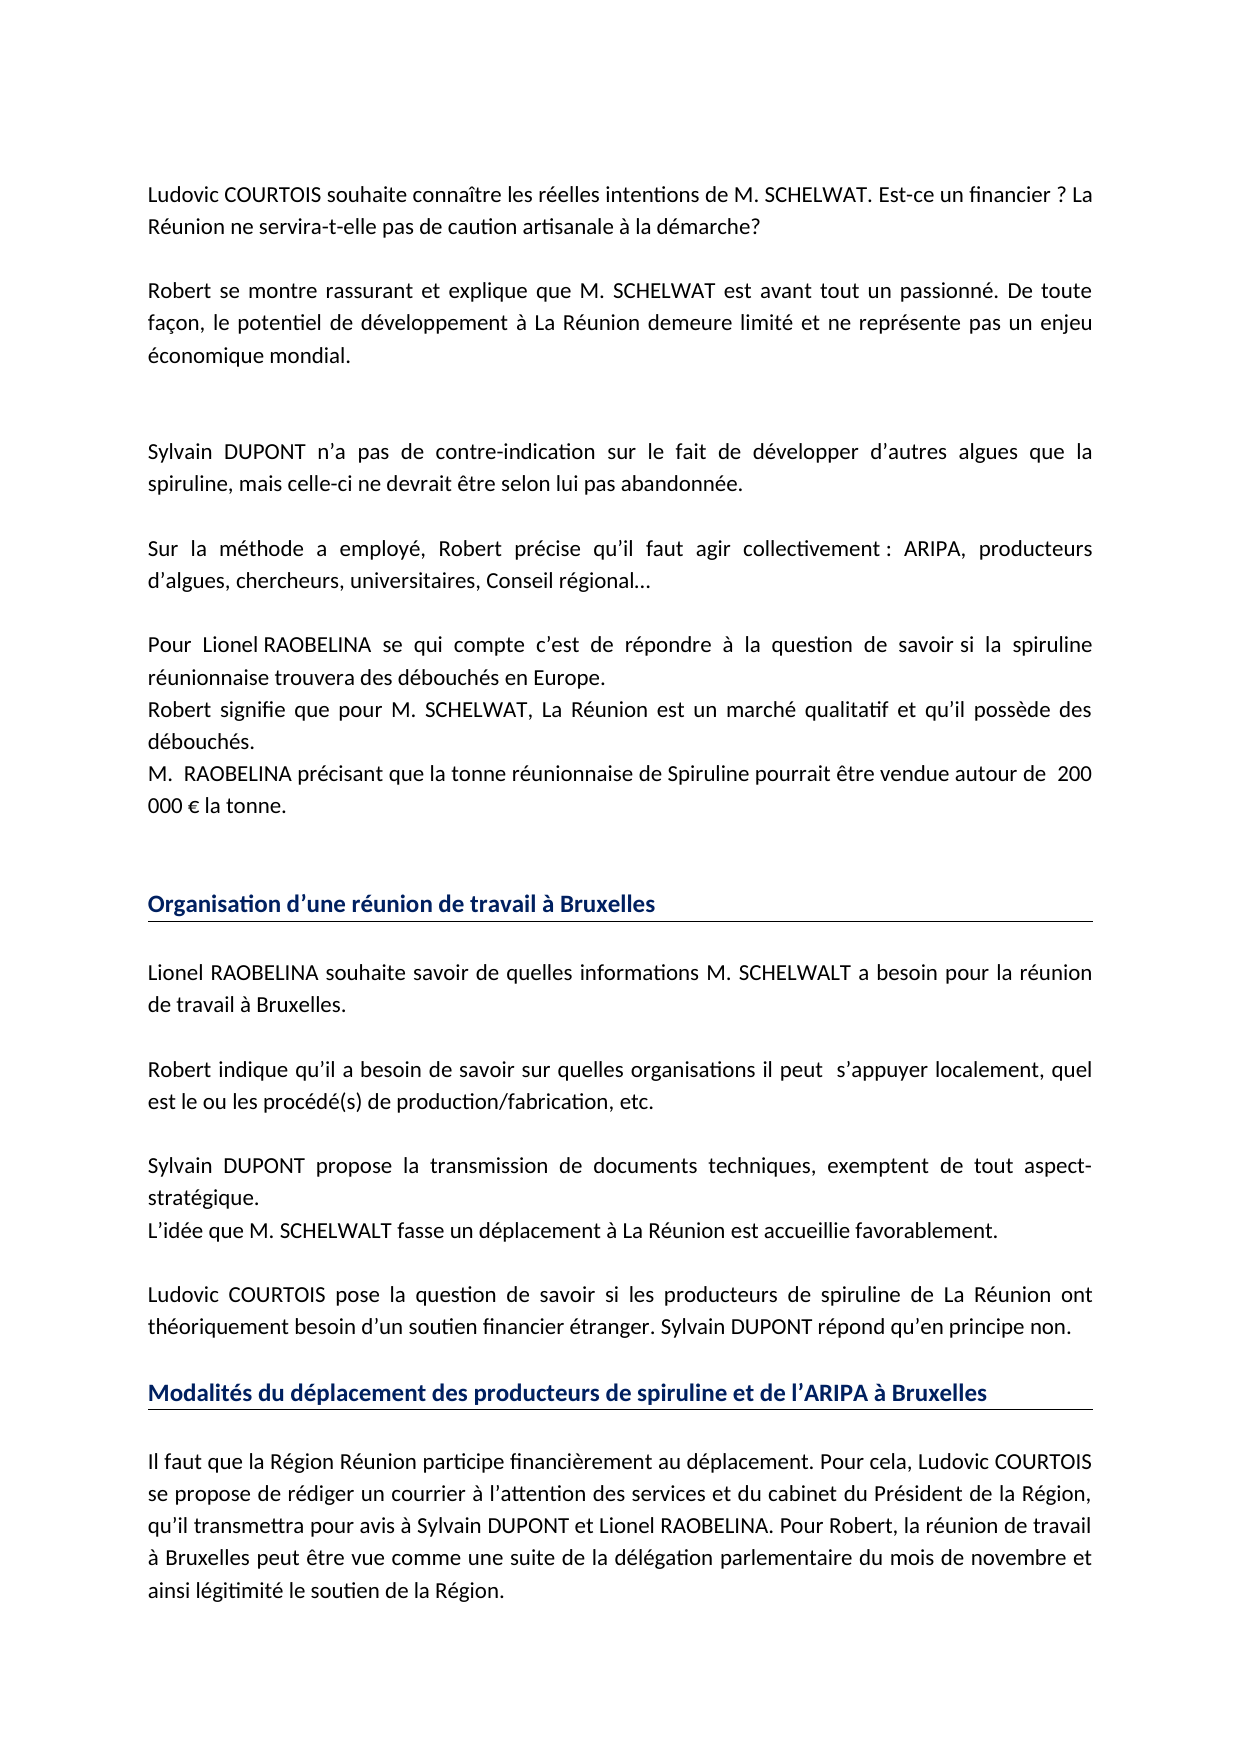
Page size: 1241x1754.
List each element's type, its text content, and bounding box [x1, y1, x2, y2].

text Robert se montre rassurant et explique que M. SCHELWAT est avant tout un passionné. De toute façon, le potentiel de développement à La Réunion demeure limité et ne représente pas un enjeu économique mondial. [148, 276, 1093, 369]
text Ludovic COURTOIS souhaite connaître les réelles intentions de M. SCHELWAT. Est-ce un financier ? La Réunion ne servira-t-elle pas de caution artisanale à la démarche? [148, 180, 1093, 240]
text Robert signifie que pour M. SCHELWAT, La Réunion est un marché qualitatif et qu’il possède des débouchés. [148, 695, 1093, 755]
text Ludovic COURTOIS pose la question de savoir si les producteurs de spiruline de La Réunion ont théoriquement besoin d’un soutien financier étranger. Sylvain DUPONT répond qu’en principe non. [148, 1280, 1093, 1340]
text Organisation d’une réunion de travail à Bruxelles [148, 888, 1093, 921]
text L’idée que M. SCHELWALT fasse un déplacement à La Réunion est accueillie favorablement. [148, 1216, 1093, 1244]
text M. RAOBELINA précisant que la tonne réunionnaise de Spiruline pourrait être vendue autour de 200 000 € la tonne. [148, 759, 1093, 819]
text Modalités du déplacement des producteurs de spiruline et de l’ARIPA à Bruxelles [148, 1377, 1093, 1409]
text Il faut que la Région Réunion participe financièrement au déplacement. Pour cela, Ludovic COURTOIS se propose de rédiger un courrier à l’attention des services et du cabinet du Président de la Région, qu’il transmettra pour avis à Sylvain DUPONT et Lionel RAOBELINA. Pour Robert, la réunion de travail à Bruxelles peut être vue comme une suite de la délégation parlementaire du mois de novembre et ainsi légitimité le soutien de la Région. [148, 1447, 1093, 1604]
text Lionel RAOBELINA souhaite savoir de quelles informations M. SCHELWALT a besoin pour la réunion de travail à Bruxelles. [148, 958, 1093, 1018]
text Sylvain DUPONT n’a pas de contre-indication sur le fait de développer d’autres algues que la spiruline, mais celle-ci ne devrait être selon lui pas abandonnée. [148, 437, 1093, 497]
text Robert indique qu’il a besoin de savoir sur quelles organisations il peut s’appuyer localement, quel est le ou les procédé(s) de production/fabrication, etc. [148, 1055, 1093, 1115]
text Sylvain DUPONT propose la transmission de documents techniques, exemptent de tout aspect- stratégique. [148, 1151, 1093, 1212]
text Sur la méthode a employé, Robert précise qu’il faut agir collectivement : ARIPA, producteurs d’algues, chercheurs, universitaires, Conseil régional… [148, 534, 1093, 594]
text Pour Lionel RAOBELINA se qui compte c’est de répondre à la question de savoir si la spiruline réunionnaise trouvera des débouchés en Europe. [148, 630, 1093, 691]
